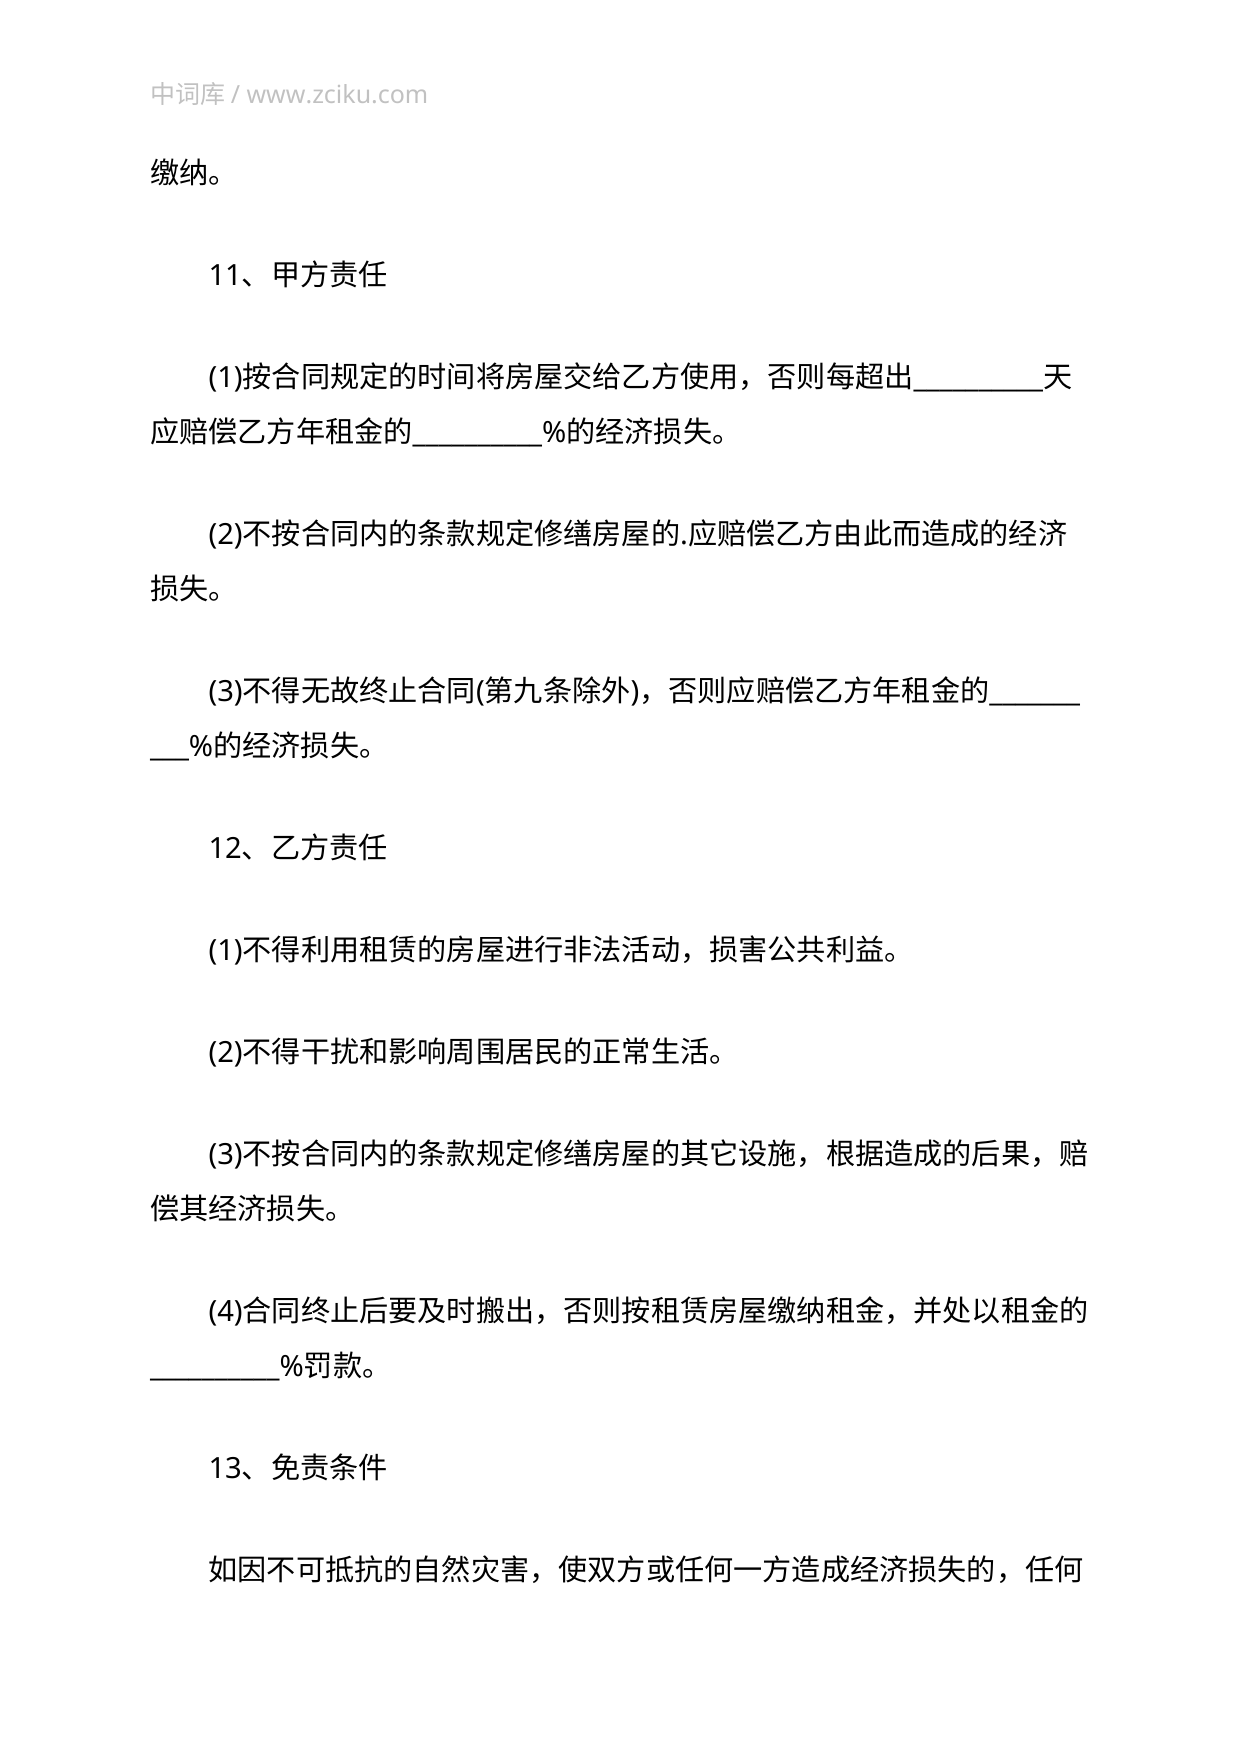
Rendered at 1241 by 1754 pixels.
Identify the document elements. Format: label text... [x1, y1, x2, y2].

text (4)合同终止后要及时搬出，否则按租赁房屋缴纳租金，并处以租金的__________%罚款。 [150, 1287, 1090, 1384]
text (1)按合同规定的时间将房屋交给乙方使用，否则每超出__________天应赔偿乙方年租金的__________%的经济损失。 [150, 354, 1090, 451]
text 12、乙方责任 [150, 824, 1090, 867]
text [150, 1546, 1090, 1588]
text 13、免责条件 [150, 1444, 1090, 1487]
text 11、甲方责任 [150, 252, 1090, 294]
text (3)不得无故终止合同(第九条除外)，否则应赔偿乙方年租金的__________%的经济损失。 [150, 667, 1090, 765]
text (3)不按合同内的条款规定修缮房屋的其它设施，根据造成的后果，赔偿其经济损失。 [150, 1130, 1090, 1228]
text (1)不得利用租赁的房屋进行非法活动，损害公共利益。 [150, 926, 1090, 969]
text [150, 150, 1090, 192]
text (2)不得干扰和影响周围居民的正常生活。 [150, 1028, 1090, 1071]
text (2)不按合同内的条款规定修缮房屋的.应赔偿乙方由此而造成的经济损失。 [150, 511, 1090, 608]
